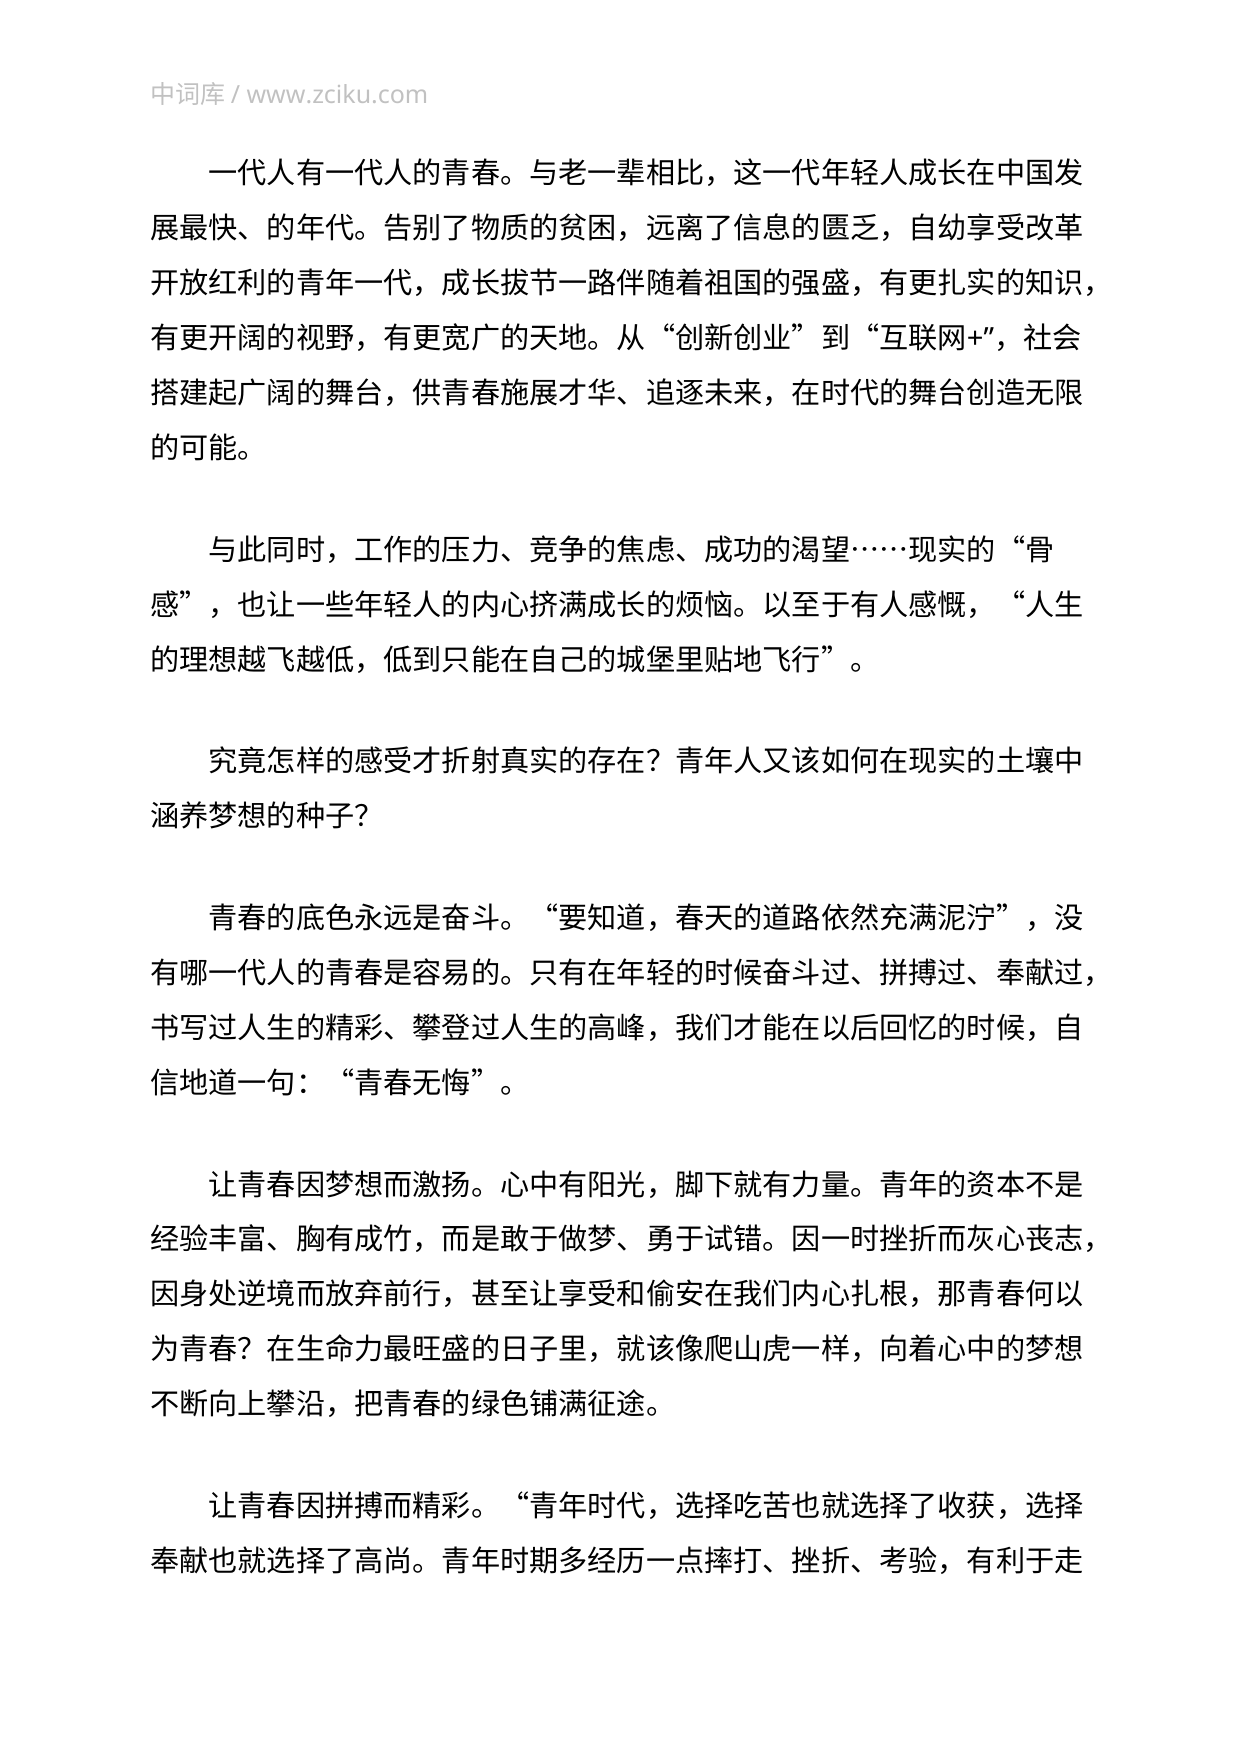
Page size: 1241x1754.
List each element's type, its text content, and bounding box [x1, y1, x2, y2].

text 一代人有一代人的青春。与老一辈相比，这一代年轻人成长在中国发展最快、的年代。告别了物质的贫困，远离了信息的匮乏，自幼享受改革开放红利的青年一代，成长拔节一路伴随着祖国的强盛，有更扎实的知识，有更开阔的视野，有更宽广的天地。从“创新创业”到“互联网+”，社会搭建起广阔的舞台，供青春施展才华、追逐未来，在时代的舞台创造无限的可能。 [150, 150, 1090, 467]
text 让青春因梦想而激扬。心中有阳光，脚下就有力量。青年的资本不是经验丰富、胸有成竹，而是敢于做梦、勇于试错。因一时挫折而灰心丧志，因身处逆境而放弃前行，甚至让享受和偷安在我们内心扎根，那青春何以为青春？在生命力最旺盛的日子里，就该像爬山虎一样，向着心中的梦想不断向上攀沿，把青春的绿色铺满征途。 [150, 1161, 1090, 1423]
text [150, 1482, 1090, 1579]
text 与此同时，工作的压力、竞争的焦虑、成功的渴望……现实的“骨感”，也让一些年轻人的内心挤满成长的烦恼。以至于有人感慨，“人生的理想越飞越低，低到只能在自己的城堡里贴地飞行”。 [150, 526, 1090, 678]
text 究竟怎样的感受才折射真实的存在？青年人又该如何在现实的土壤中涵养梦想的种子？ [150, 738, 1090, 835]
text 青春的底色永远是奋斗。“要知道，春天的道路依然充满泥泞”，没有哪一代人的青春是容易的。只有在年轻的时候奋斗过、拼搏过、奉献过，书写过人生的精彩、攀登过人生的高峰，我们才能在以后回忆的时候，自信地道一句：“青春无悔”。 [150, 894, 1090, 1102]
